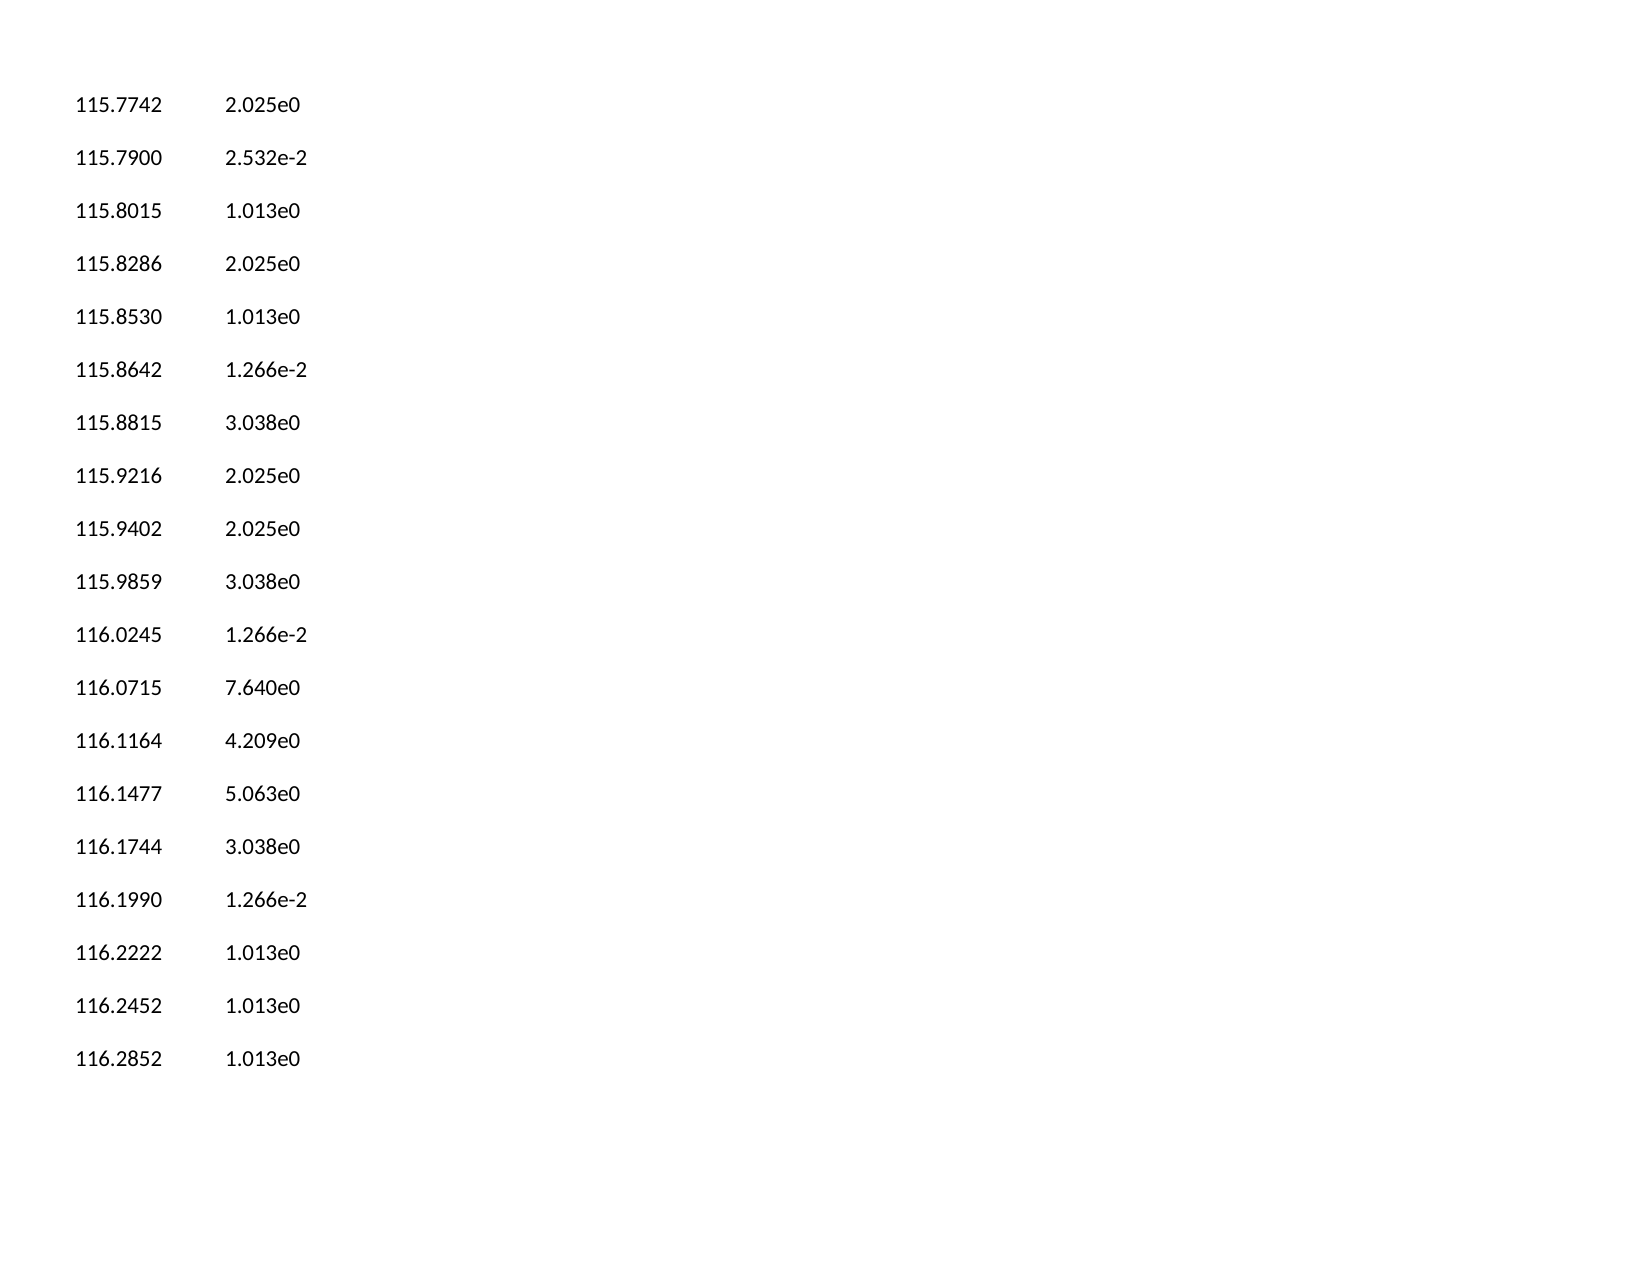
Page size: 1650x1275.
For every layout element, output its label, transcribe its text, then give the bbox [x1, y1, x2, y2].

text 115.7742 2.025e0 [75, 90, 1563, 118]
text 115.9402 2.025e0 [75, 514, 1563, 542]
text 116.0245 1.266e-2 [75, 620, 1563, 648]
text 116.1744 3.038e0 [75, 832, 1563, 860]
text 116.2452 1.013e0 [75, 991, 1563, 1019]
text 116.0715 7.640e0 [75, 673, 1563, 701]
text 115.8286 2.025e0 [75, 249, 1563, 277]
text 116.2852 1.013e0 [75, 1044, 1563, 1072]
text 116.2222 1.013e0 [75, 938, 1563, 966]
text 115.8815 3.038e0 [75, 408, 1563, 436]
text 115.7900 2.532e-2 [75, 143, 1563, 171]
text 115.8642 1.266e-2 [75, 355, 1563, 383]
text 116.1990 1.266e-2 [75, 885, 1563, 913]
text 115.8015 1.013e0 [75, 196, 1563, 224]
text 116.1477 5.063e0 [75, 779, 1563, 807]
text 115.9216 2.025e0 [75, 461, 1563, 489]
text 116.1164 4.209e0 [75, 726, 1563, 754]
text 115.8530 1.013e0 [75, 302, 1563, 330]
text 115.9859 3.038e0 [75, 567, 1563, 595]
